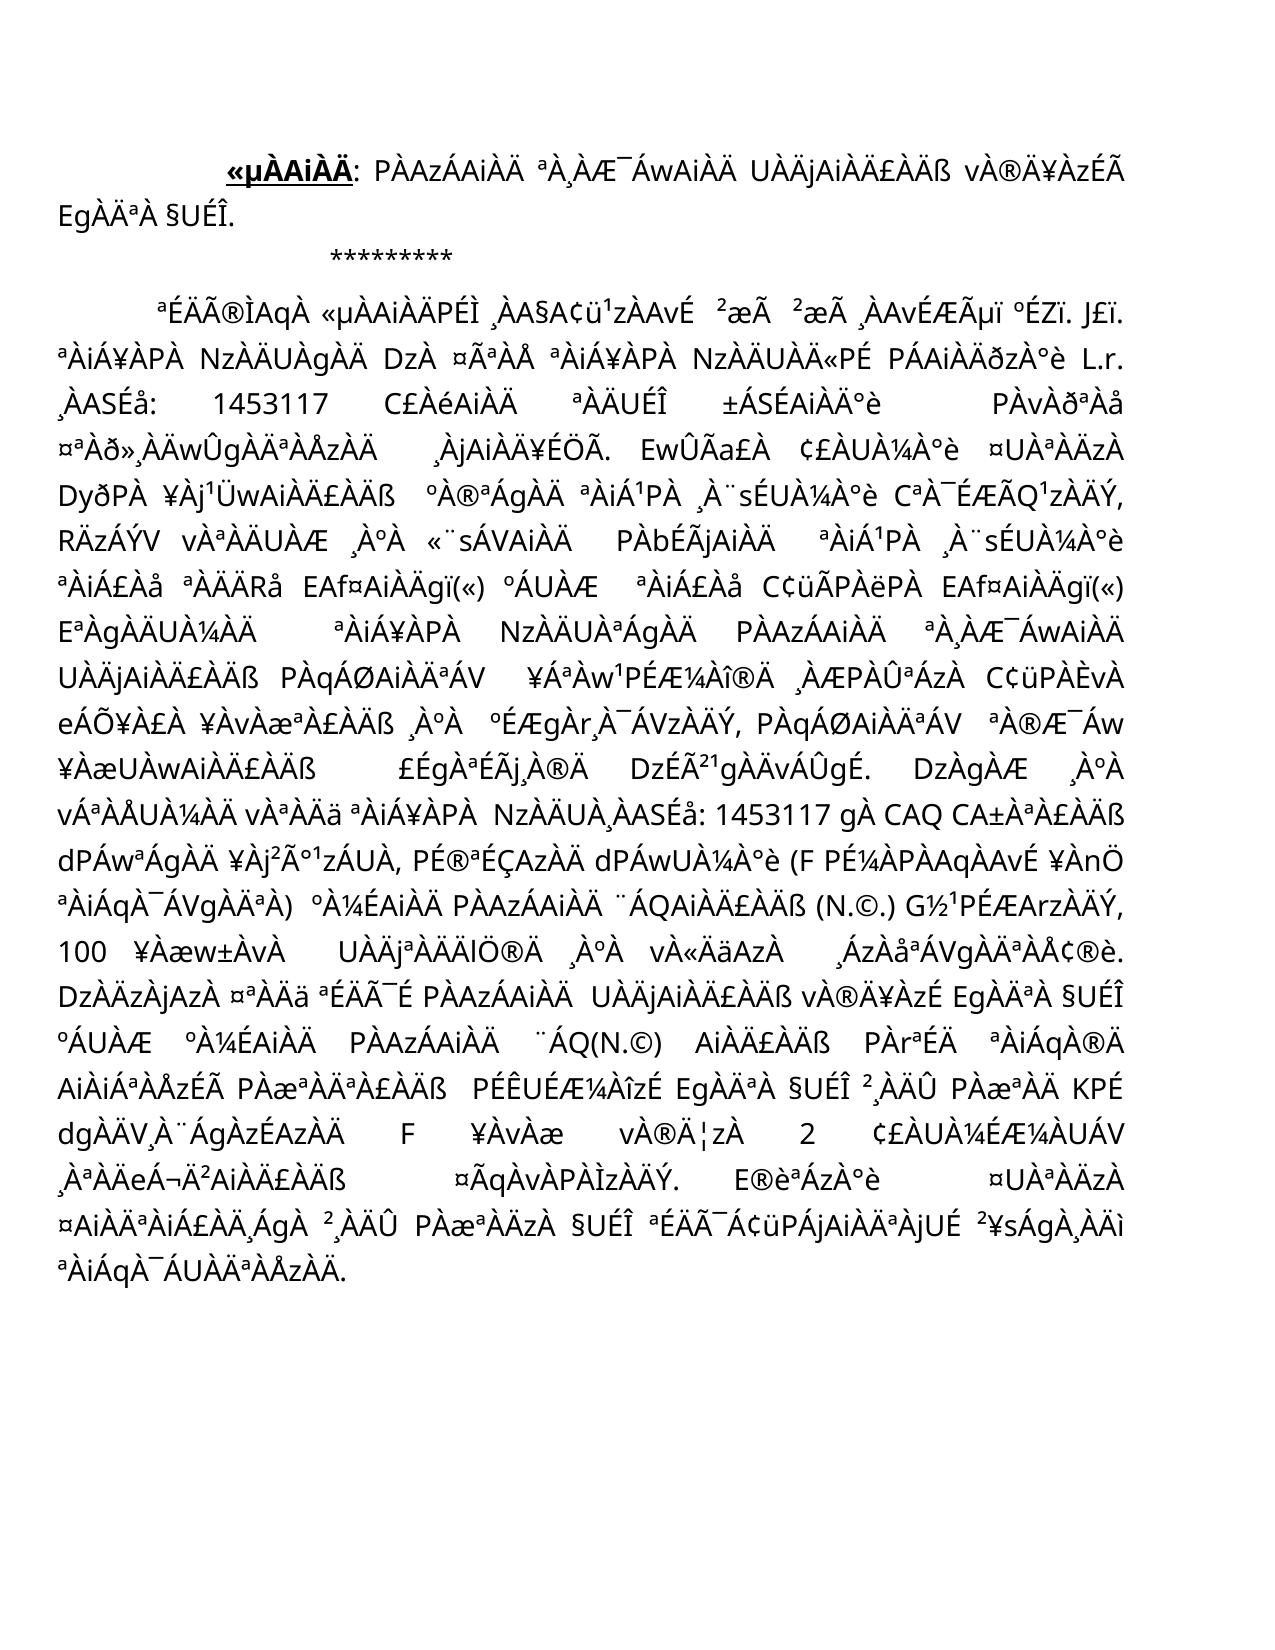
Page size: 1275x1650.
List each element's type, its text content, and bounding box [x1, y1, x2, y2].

text «µÀAiÀÄ: PÀAzÁAiÀÄ ªÀ¸ÀÆ¯ÁwAiÀÄ UÀÄjAiÀÄ£ÀÄß vÀ®Ä¥ÀzÉÃ EgÀÄªÀ §UÉÎ. [57, 150, 1125, 235]
text ªÉÄÃ®ÌAqÀ «µÀAiÀÄPÉÌ ¸ÀA§A¢ü¹zÀAvÉ ²æÃ ²æÃ ¸ÀAvÉÆÃµï ºÉZï. J£ï. ªÀiÁ¥ÀPÀ NzÀÄUÀgÀÄ DzÀ ¤ÃªÀÅ ªÀiÁ¥ÀPÀ NzÀÄUÀÄ«PÉ PÁAiÀÄðzÀ°è L.r. ¸ÀASÉå: 1453117 C£ÀéAiÀÄ ªÀÄUÉÎ ±ÁSÉAiÀÄ°è PÀvÀðªÀå ¤ªÀð»¸ÀÄwÛgÀÄªÀÅzÀÄ ¸ÀjAiÀÄ¥ÉÖÃ. EwÛÃa£À ¢£ÀUÀ¼À°è ¤UÀªÀÄzÀ DyðPÀ ¥Àj¹ÜwAiÀÄ£ÀÄß ºÀ®ªÁgÀÄ ªÀiÁ¹PÀ ¸À¨sÉUÀ¼À°è CªÀ¯ÉÆÃQ¹zÀÄÝ, RÄzÁÝV vÀªÀÄUÀÆ ¸ÀºÀ «¨sÁVAiÀÄ PÀbÉÃjAiÀÄ ªÀiÁ¹PÀ ¸À¨sÉUÀ¼À°è ªÀiÁ£Àå ªÀÄÄRå EAf¤AiÀÄgï(«) ºÁUÀÆ ªÀiÁ£Àå C¢üÃPÀëPÀ EAf¤AiÀÄgï(«) EªÀgÀÄUÀ¼ÀÄ ªÀiÁ¥ÀPÀ NzÀÄUÀªÁgÀÄ PÀAzÁAiÀÄ ªÀ¸ÀÆ¯ÁwAiÀÄ UÀÄjAiÀÄ£ÀÄß PÀqÁØAiÀÄªÁV ¥ÁªÀw¹PÉÆ¼Àî®Ä ¸ÀÆPÀÛªÁzÀ C¢üPÀÈvÀ eÁÕ¥À£À ¥ÀvÀæªÀ£ÀÄß ¸ÀºÀ ºÉÆgÀr¸À¯ÁVzÀÄÝ, PÀqÁØAiÀÄªÁV ªÀ®Æ¯Áw ¥ÀæUÀwAiÀÄ£ÀÄß £ÉgÀªÉÃj¸À®Ä DzÉÃ²¹gÀÄvÁÛgÉ. DzÀgÀÆ ¸ÀºÀ vÁªÀÅUÀ¼ÀÄ vÀªÀÄä ªÀiÁ¥ÀPÀ NzÀÄUÀ¸ÀASÉå: 1453117 gÀ CAQ CA±ÀªÀ£ÀÄß dPÁwªÁgÀÄ ¥Àj²Ã°¹zÁUÀ, PÉ®ªÉÇAzÀÄ dPÁwUÀ¼À°è (F PÉ¼ÀPÀAqÀAvÉ ¥ÀnÖ ªÀiÁqÀ¯ÁVgÀÄªÀ) ºÀ¼ÉAiÀÄ PÀAzÁAiÀÄ ¨ÁQAiÀÄ£ÀÄß (N.©.) G½¹PÉÆArzÀÄÝ, 100 ¥Àæw±ÀvÀ UÀÄjªÀÄÄlÖ®Ä ¸ÀºÀ vÀ«ÄäAzÀ ¸ÁzÀåªÁVgÀÄªÀÅ¢®è. DzÀÄzÀjAzÀ ¤ªÀÄä ªÉÄÃ¯É PÀAzÁAiÀÄ UÀÄjAiÀÄ£ÀÄß vÀ®Ä¥ÀzÉ EgÀÄªÀ §UÉÎ ºÁUÀÆ ºÀ¼ÉAiÀÄ PÀAzÁAiÀÄ ¨ÁQ(N.©) AiÀÄ£ÀÄß PÀrªÉÄ ªÀiÁqÀ®Ä AiÀiÁªÀÅzÉÃ PÀæªÀÄªÀ£ÀÄß PÉÊUÉÆ¼ÀîzÉ EgÀÄªÀ §UÉÎ ²¸ÀÄÛ PÀæªÀÄ KPÉ dgÀÄV¸À¨ÁgÀzÉAzÀÄ F ¥ÀvÀæ vÀ®Ä¦zÀ 2 ¢£ÀUÀ¼ÉÆ¼ÀUÁV ¸ÀªÀÄeÁ¬Ä²AiÀÄ£ÀÄß ¤ÃqÀvÀPÀÌzÀÄÝ. E®èªÁzÀ°è ¤UÀªÀÄzÀ ¤AiÀÄªÀiÁ£ÀÄ¸ÁgÀ ²¸ÀÄÛ PÀæªÀÄzÀ §UÉÎ ªÉÄÃ¯Á¢üPÁjAiÀÄªÀjUÉ ²¥sÁgÀ¸ÀÄì ªÀiÁqÀ¯ÁUÀÄªÀÅzÀÄ. [57, 292, 1125, 1290]
text ********* [57, 241, 1125, 275]
